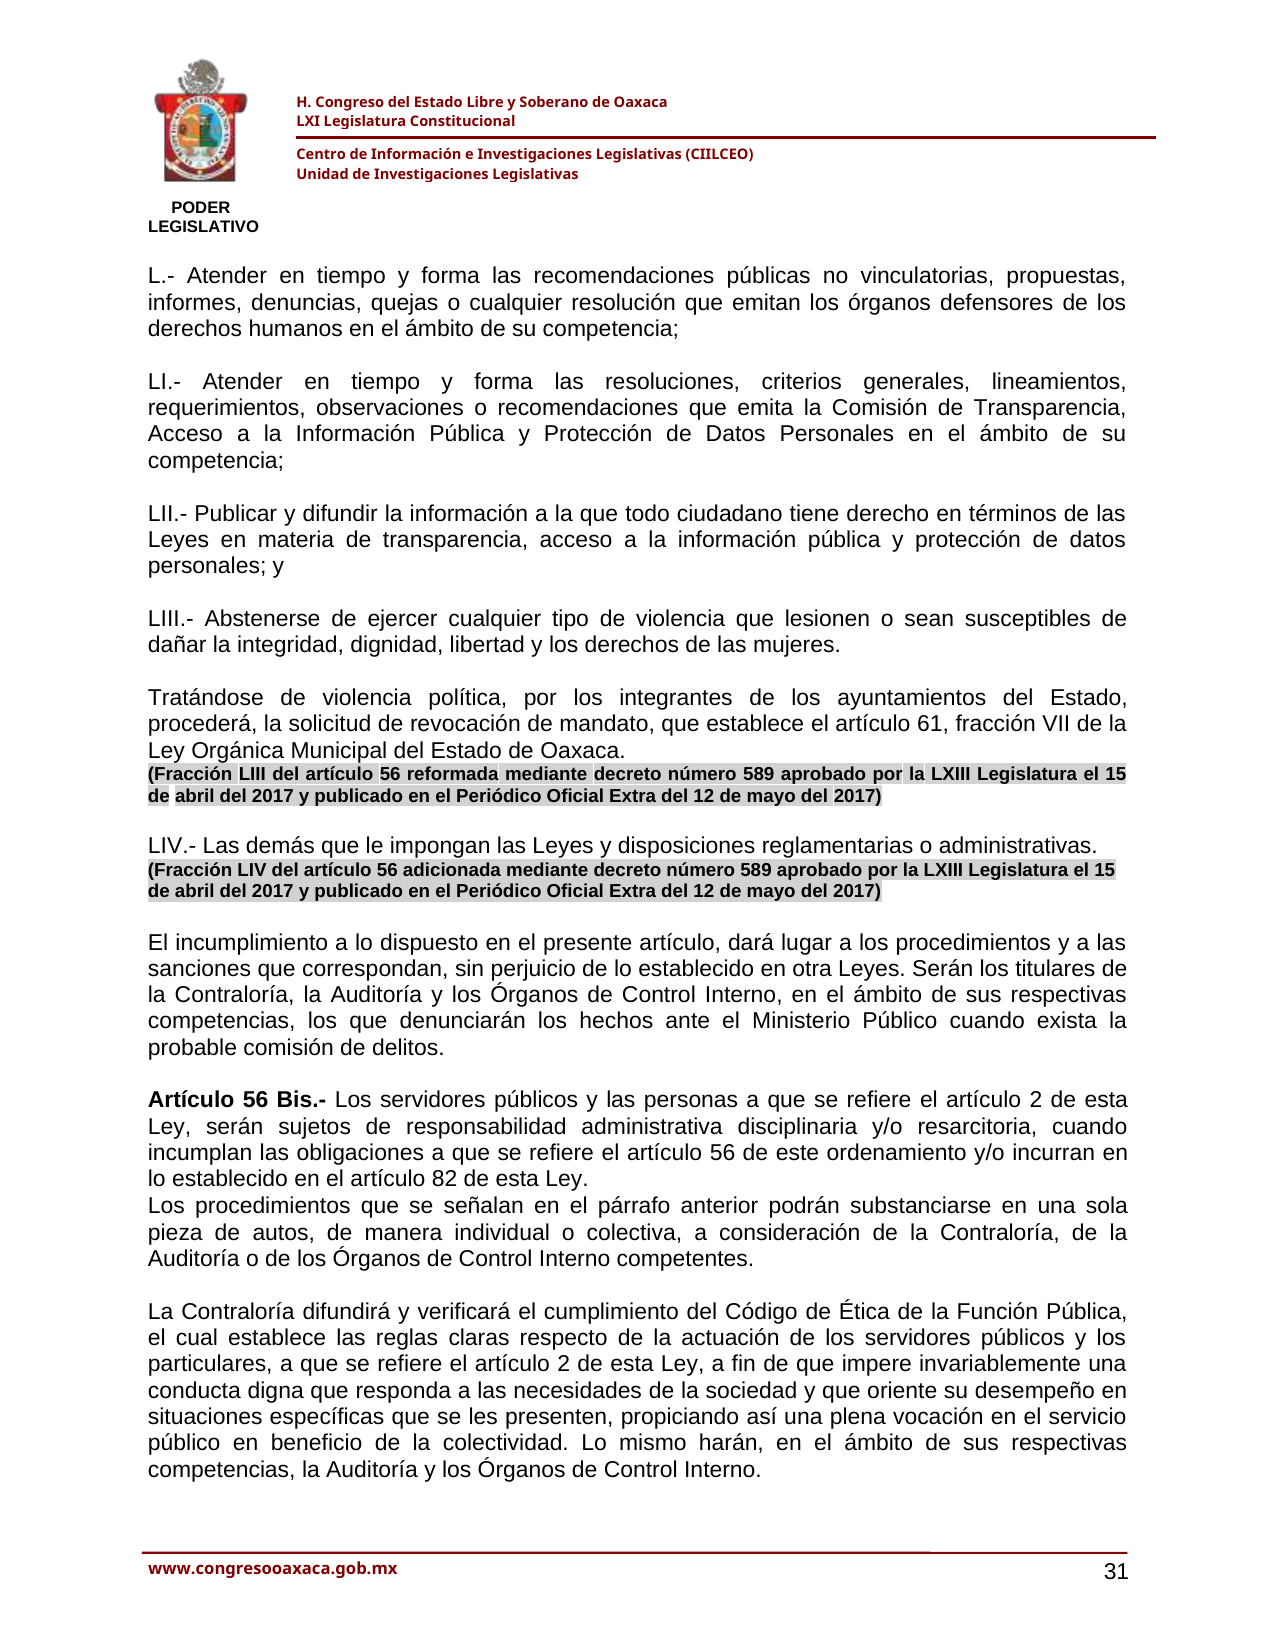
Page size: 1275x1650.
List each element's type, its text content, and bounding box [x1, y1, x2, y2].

text LII.- Publicar y difundir la información a la que todo ciudadano tiene derecho en términos de las Leyes en materia de transparencia, acceso a la información pública y protección de datos personales; y [148, 499, 1127, 578]
text Los procedimientos que se señalan en el párrafo anterior podrán substanciarse en una sola pieza de autos, de manera individual o colectiva, a consideración de la Contraloría, de la Auditoría o de los Órganos de Control Interno competentes. [148, 1192, 1128, 1271]
text Tratándose de violencia política, por los integrantes de los ayuntamientos del Estado, procederá, la solicitud de revocación de mandato, que establece el artículo 61, fracción VII de la Ley Orgánica Municipal del Estado de Oaxaca. [148, 684, 1128, 763]
text (Fracción LIII del artículo 56 reformada mediante decreto número 589 aprobado por la LXIII Legislatura el 15 de abril del 2017 y publicado en el Periódico Oficial Extra del 12 de mayo del 2017) [148, 763, 1127, 806]
text LI.- Atender en tiempo y forma las resoluciones, criterios generales, lineamientos, requerimientos, observaciones o recomendaciones que emita la Comisión de Transparencia, Acceso a la Información Pública y Protección de Datos Personales en el ámbito de su competencia; [148, 368, 1127, 473]
picture [147, 57, 256, 185]
text Artículo 56 Bis.- Los servidores públicos y las personas a que se refiere el artículo 2 de esta Ley, serán sujetos de responsabilidad administrativa disciplinaria y/o resarcitoria, cuando incumplan las obligaciones a que se refiere el artículo 56 de este ordenamiento y/o incurran en lo establecido en el artículo 82 de esta Ley. [148, 1086, 1128, 1192]
text LIV.- Las demás que le impongan las Leyes y disposiciones reglamentarias o administrativas. (Fracción LIV del artículo 56 adicionada mediante decreto número 589 aprobado por la LXIII Legislatura el 15 de abril del 2017 y publicado en el Periódico Oficial Extra del 12 de mayo del 2017) [148, 832, 1134, 902]
text LIII.- Abstenerse de ejercer cualquier tipo de violencia que lesionen o sean susceptibles de dañar la integridad, dignidad, libertad y los derechos de las mujeres. [148, 605, 1128, 657]
text L.- Atender en tiempo y forma las recomendaciones públicas no vinculatorias, propuestas, informes, denuncias, quejas o cualquier resolución que emitan los órganos defensores de los derechos humanos en el ámbito de su competencia; [148, 262, 1127, 341]
text La Contraloría difundirá y verificará el cumplimiento del Código de Ética de la Función Pública, el cual establece las reglas claras respecto de la actuación de los servidores públicos y los particulares, a que se refiere el artículo 2 de esta Ley, a fin de que impere invariablemente una conducta digna que responda a las necesidades de la sociedad y que oriente su desempeño en situaciones específicas que se les presenten, propiciando así una plena vocación en el servicio público en beneficio de la colectividad. Lo mismo harán, en el ámbito de sus respectivas competencias, la Auditoría y los Órganos de Control Interno. [148, 1298, 1128, 1482]
text El incumplimiento a lo dispuesto en el presente artículo, dará lugar a los procedimientos y a las sanciones que correspondan, sin perjuicio de lo establecido en otra Leyes. Serán los titulares de la Contraloría, la Auditoría y los Órganos de Control Interno, en el ámbito de sus respectivas competencias, los que denunciarán los hechos ante el Ministerio Público cuando exista la probable comisión de delitos. [148, 928, 1127, 1060]
